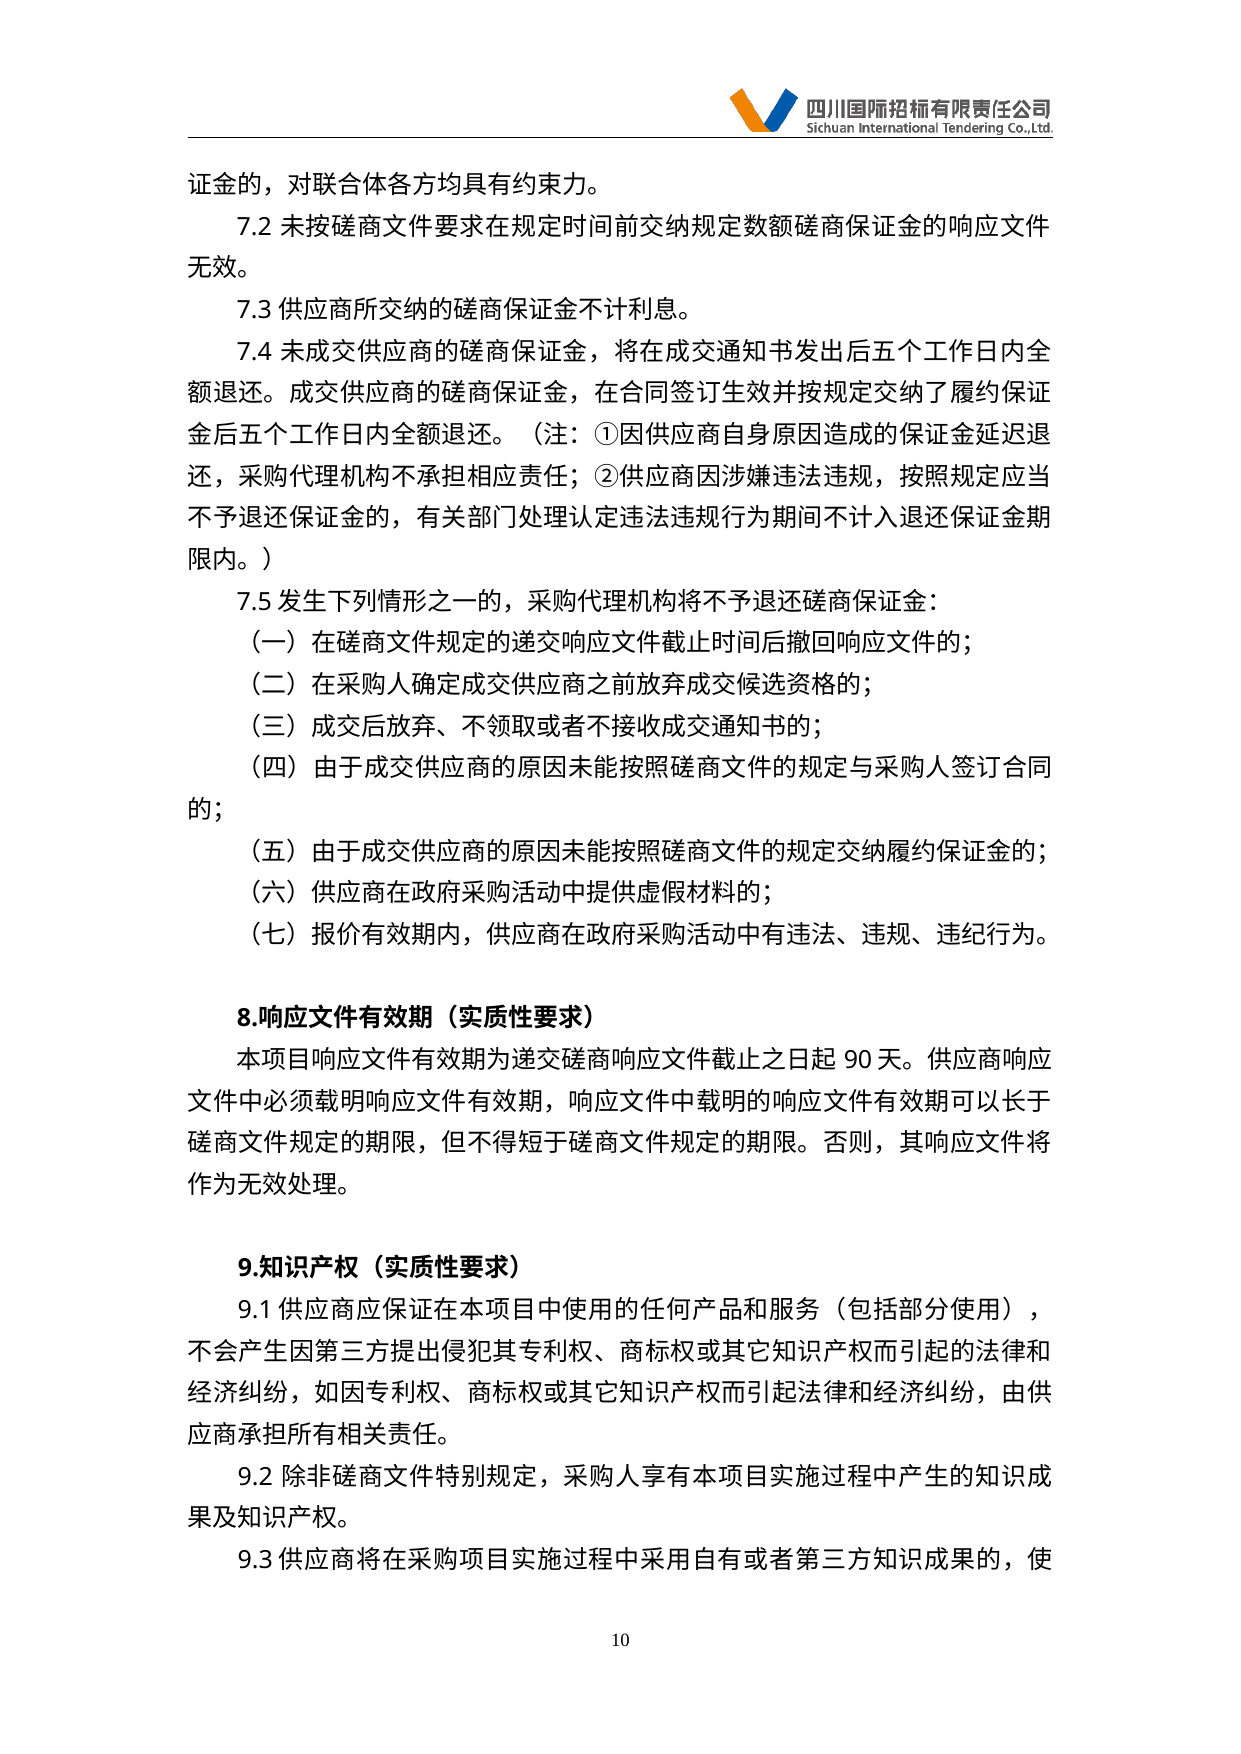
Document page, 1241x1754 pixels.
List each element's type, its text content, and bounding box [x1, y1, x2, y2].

text 9.1供应商应保证在本项目中使用的任何产品和服务（包括部分使用），不会产生因第三方提出侵犯其专利权、商标权或其它知识产权而引起的法律和经济纠纷，如因专利权、商标权或其它知识产权而引起法律和经济纠纷，由供应商承担所有相关责任。 [187, 1285, 1053, 1452]
text （一）在磋商文件规定的递交响应文件截止时间后撤回响应文件的； [187, 618, 1053, 660]
picture [729, 88, 1053, 135]
text 7.5发生下列情形之一的，采购代理机构将不予退还磋商保证金： [187, 577, 1053, 618]
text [187, 160, 1053, 202]
text 9.知识产权（实质性要求） [187, 1243, 1053, 1285]
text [187, 1535, 1053, 1577]
text （三）成交后放弃、不领取或者不接收成交通知书的； [187, 702, 1053, 743]
text 8.响应文件有效期（实质性要求） [187, 993, 1053, 1035]
text 7.3 供应商所交纳的磋商保证金不计利息。 [187, 285, 1053, 327]
text 7.2 未按磋商文件要求在规定时间前交纳规定数额磋商保证金的响应文件无效。 [187, 202, 1053, 285]
text （五）由于成交供应商的原因未能按照磋商文件的规定交纳履约保证金的； [187, 827, 1053, 868]
text 7.4 未成交供应商的磋商保证金，将在成交通知书发出后五个工作日内全额退还。成交供应商的磋商保证金，在合同签订生效并按规定交纳了履约保证金后五个工作日内全额退还。（注：①因供应商自身原因造成的保证金延迟退还，采购代理机构不承担相应责任；②供应商因涉嫌违法违规，按照规定应当不予退还保证金的，有关部门处理认定违法违规行为期间不计入退还保证金期限内。） [187, 327, 1053, 577]
text 9.2 除非磋商文件特别规定，采购人享有本项目实施过程中产生的知识成果及知识产权。 [187, 1452, 1053, 1535]
text 本项目响应文件有效期为递交磋商响应文件截止之日起90天。供应商响应文件中必须载明响应文件有效期，响应文件中载明的响应文件有效期可以长于磋商文件规定的期限，但不得短于磋商文件规定的期限。否则，其响应文件将作为无效处理。 [187, 1035, 1053, 1202]
text （四）由于成交供应商的原因未能按照磋商文件的规定与采购人签订合同的； [187, 743, 1053, 827]
text （六）供应商在政府采购活动中提供虚假材料的； [187, 868, 1053, 910]
text （二）在采购人确定成交供应商之前放弃成交候选资格的； [187, 660, 1053, 702]
text （七）报价有效期内，供应商在政府采购活动中有违法、违规、违纪行为。 [187, 910, 1053, 952]
